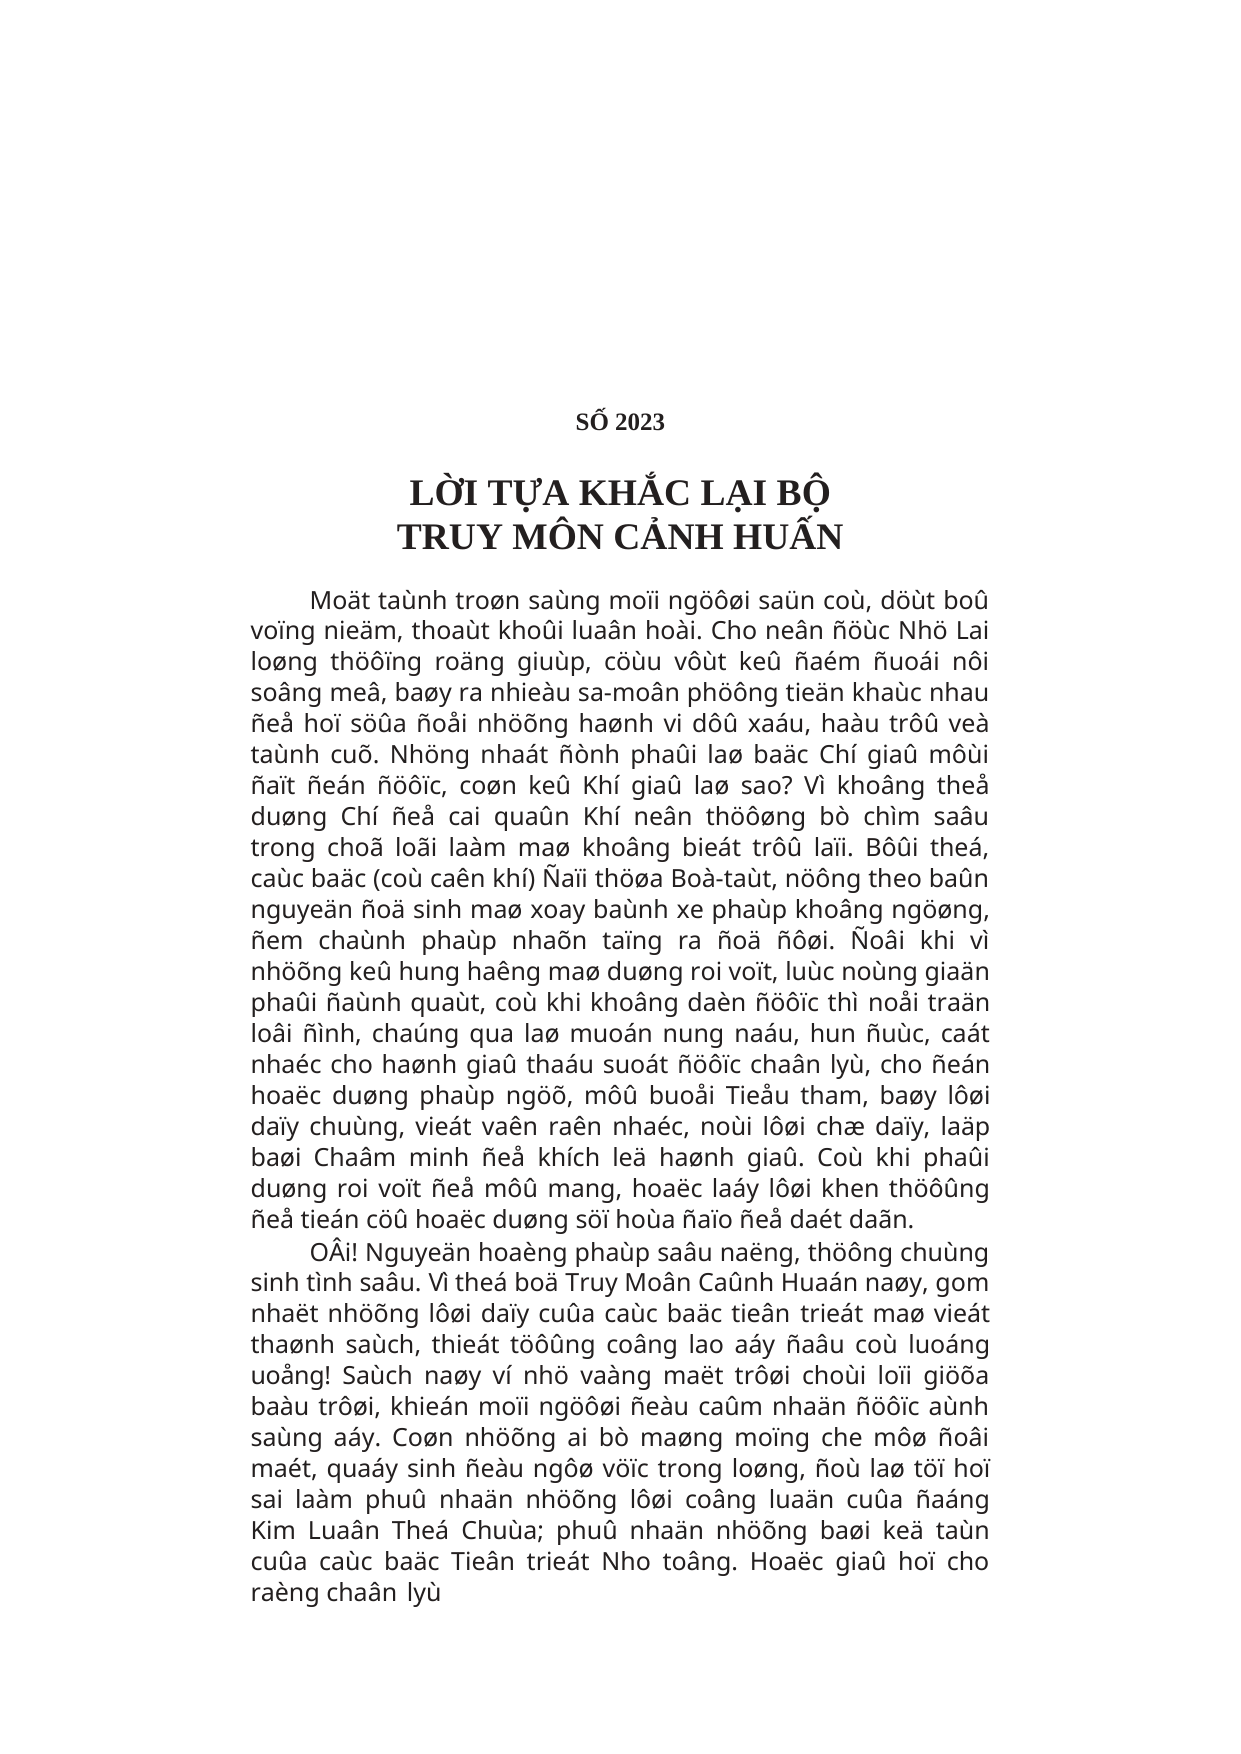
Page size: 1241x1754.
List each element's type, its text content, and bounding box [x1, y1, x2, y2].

text OÂi! Nguyeän hoaèng phaùp saâu naëng, thöông chuùng sinh tình saâu. Vì theá boä Truy Moân Caûnh Huaán naøy, gom nhaët nhöõng lôøi daïy cuûa caùc baäc tieân trieát maø vieát thaønh saùch, thieát töôûng coâng lao aáy ñaâu coù luoáng uoång! Saùch naøy ví nhö vaàng maët trôøi choùi loïi giöõa baàu trôøi, khieán moïi ngöôøi ñeàu caûm nhaän ñöôïc aùnh saùng aáy. Coøn nhöõng ai bò maøng moïng che môø ñoâi maét, quaáy sinh ñeàu ngôø vöïc trong loøng, ñoù laø töï hoï sai laàm phuû nhaän nhöõng lôøi coâng luaän cuûa ñaáng Kim Luaân Theá Chuùa; phuû nhaän nhöõng baøi keä taùn cuûa caùc baäc Tieân trieát Nho toâng. Hoaëc giaû hoï cho raèng chaân lyù [250, 1236, 990, 1609]
subtitle SỐ 2023 [260, 407, 980, 436]
text Moät taùnh troøn saùng moïi ngöôøi saün coù, döùt boû voïng nieäm, thoaùt khoûi luaân hoài. Cho neân ñöùc Nhö Lai loøng thöôïng roäng giuùp, cöùu vôùt keû ñaém ñuoái nôi soâng meâ, baøy ra nhieàu sa-moân phöông tieän khaùc nhau ñeå hoï söûa ñoåi nhöõng haønh vi dôû xaáu, haàu trôû veà taùnh cuõ. Nhöng nhaát ñònh phaûi laø baäc Chí giaû môùi ñaït ñeán ñöôïc, coøn keû Khí giaû laø sao? Vì khoâng theå duøng Chí ñeå cai quaûn Khí neân thöôøng bò chìm saâu trong choã loãi laàm maø khoâng bieát trôû laïi. Bôûi theá, caùc baäc (coù caên khí) Ñaïi thöøa Boà-taùt, nöông theo baûn nguyeän ñoä sinh maø xoay baùnh xe phaùp khoâng ngöøng, ñem chaùnh phaùp nhaõn taïng ra ñoä ñôøi. Ñoâi khi vì nhöõng keû hung haêng maø duøng roi voït, luùc noùng giaän phaûi ñaùnh quaùt, coù khi khoâng daèn ñöôïc thì noåi traän loâi ñình, chaúng qua laø muoán nung naáu, hun ñuùc, caát nhaéc cho haønh giaû thaáu suoát ñöôïc chaân lyù, cho ñeán hoaëc duøng phaùp ngöõ, môû buoåi Tieåu tham, baøy lôøi daïy chuùng, vieát vaên raên nhaéc, noùi lôøi chæ daïy, laäp baøi Chaâm minh ñeå khích leä haønh giaû. Coù khi phaûi duøng roi voït ñeå môû mang, hoaëc laáy lôøi khen thöôûng ñeå tieán cöû hoaëc duøng söï hoùa ñaïo ñeå daét daãn. [250, 584, 990, 1236]
text LỜI TỰA KHẮC LẠI BỘ TRUY MÔN CẢNH HUẤN [396, 470, 843, 558]
